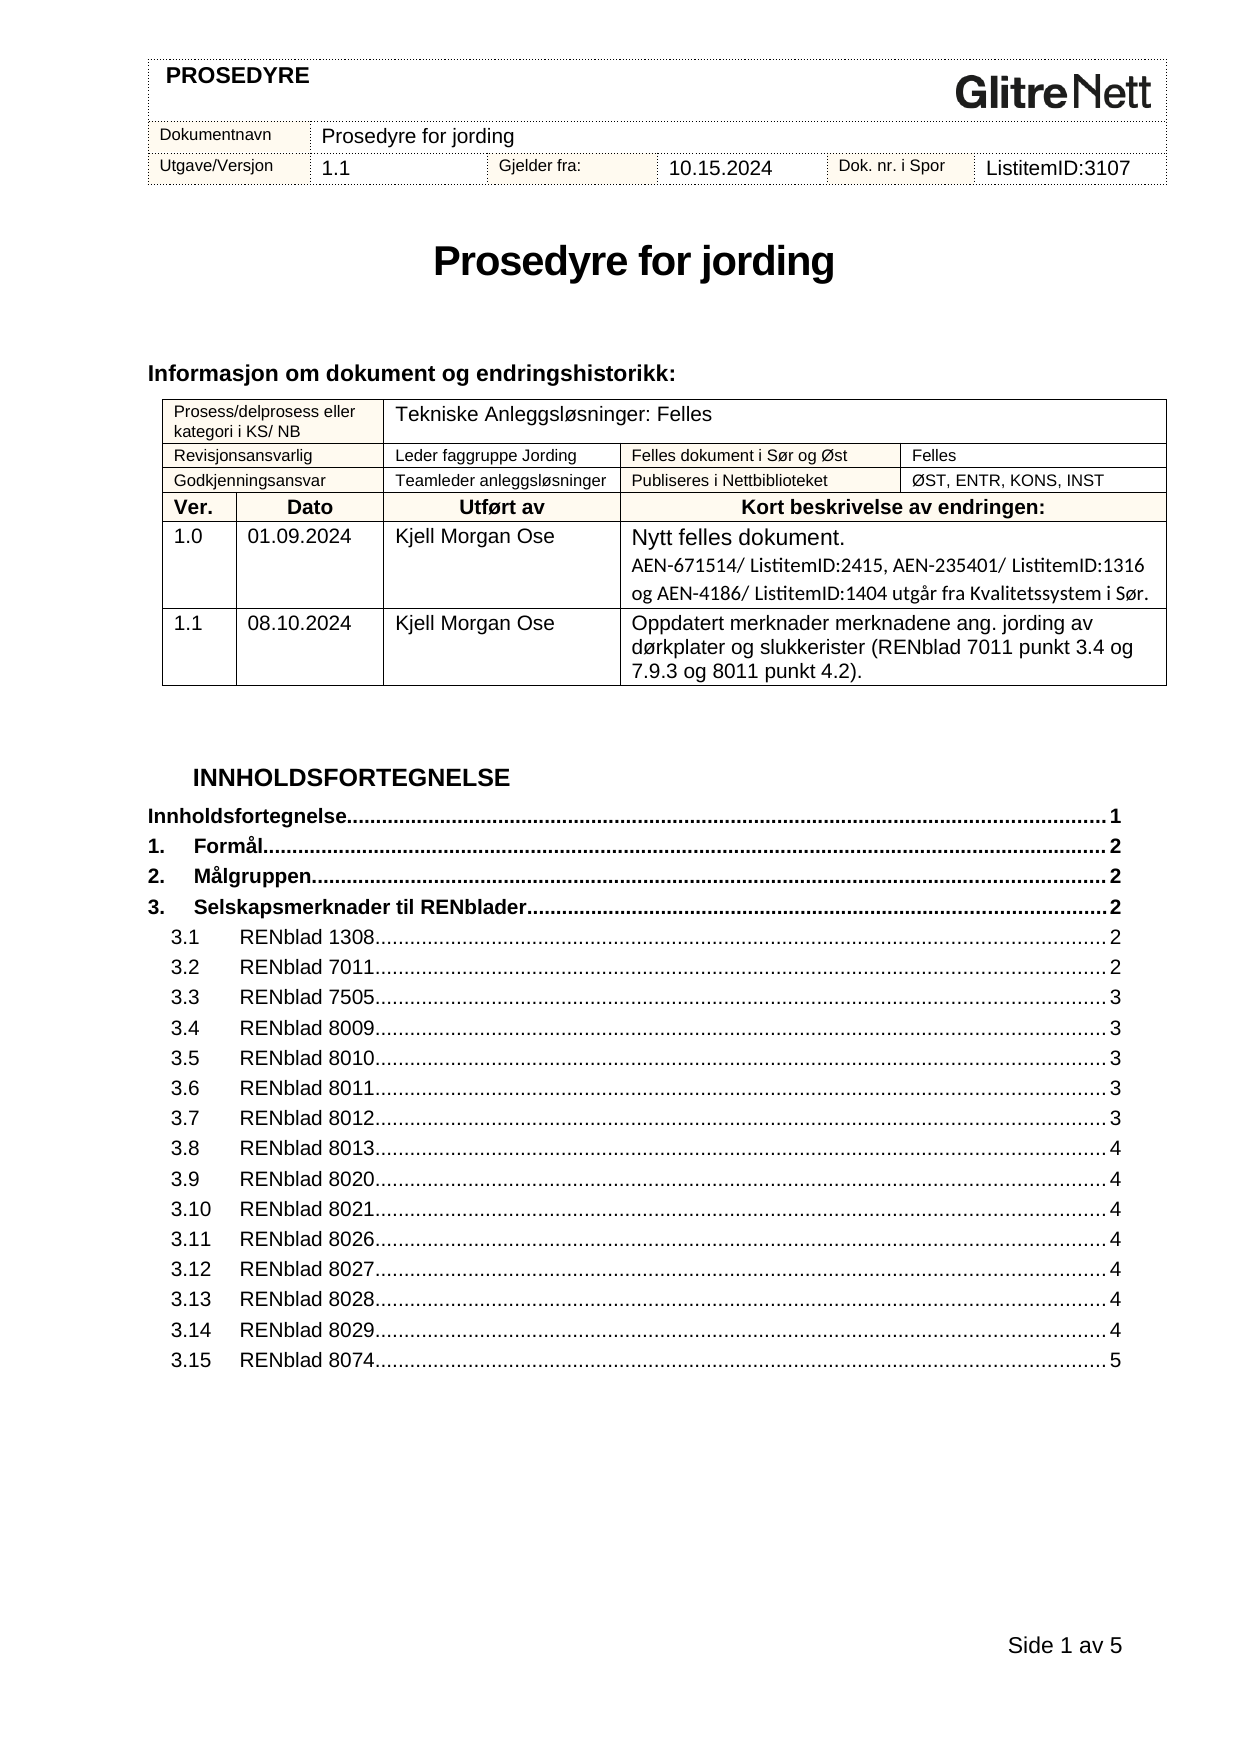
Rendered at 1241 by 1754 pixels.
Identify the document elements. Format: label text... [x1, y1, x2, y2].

table_cell 1.0 [163, 522, 236, 608]
table_cell Nytt felles dokument. AEN-671514/ ListitemID:2415, AEN-235401/ ListitemID:1316 og AEN-4186/ ListitemID:1404 utgår fra Kvalitetssystem i Sør. [621, 522, 1166, 608]
table_cell 08.10.2024 [237, 609, 383, 685]
table_cell Oppdatert merknader merknadene ang. jording av dørkplater og slukkerister (RENblad 7011 punkt 3.4 og 7.9.3 og 8011 punkt 4.2). [621, 609, 1166, 685]
table_cell Kort beskrivelse av endringen: [621, 493, 1166, 521]
table_cell Ver. [163, 493, 236, 521]
table_cell Kjell Morgan Ose [384, 609, 620, 685]
table_cell 1.1 [163, 609, 236, 685]
title Prosedyre for jording [148, 236, 1122, 284]
table_header Tekniske Anleggsløsninger: Felles [384, 400, 1166, 443]
table_cell Utført av [384, 493, 620, 521]
table_header Prosess/delprosess eller kategori i KS/ NB [163, 400, 383, 443]
text Informasjon om dokument og endringshistorikk: [148, 360, 1122, 387]
picture [952, 68, 1154, 115]
table_cell Revisjonsansvarlig [163, 444, 383, 467]
table_cell Publiseres i Nettbiblioteket [621, 468, 900, 492]
table_cell Godkjenningsansvar [163, 468, 383, 492]
table_cell Leder faggruppe Jording [384, 444, 620, 467]
table_cell Felles dokument i Sør og Øst [621, 444, 900, 467]
table_cell Kjell Morgan Ose [384, 522, 620, 608]
table_cell Teamleder anleggsløsninger [384, 468, 620, 492]
table_cell Felles [901, 444, 1166, 467]
table_cell ØST, ENTR, KONS, INST [901, 468, 1166, 492]
table_cell 01.09.2024 [237, 522, 383, 608]
table_cell Dato [237, 493, 383, 521]
